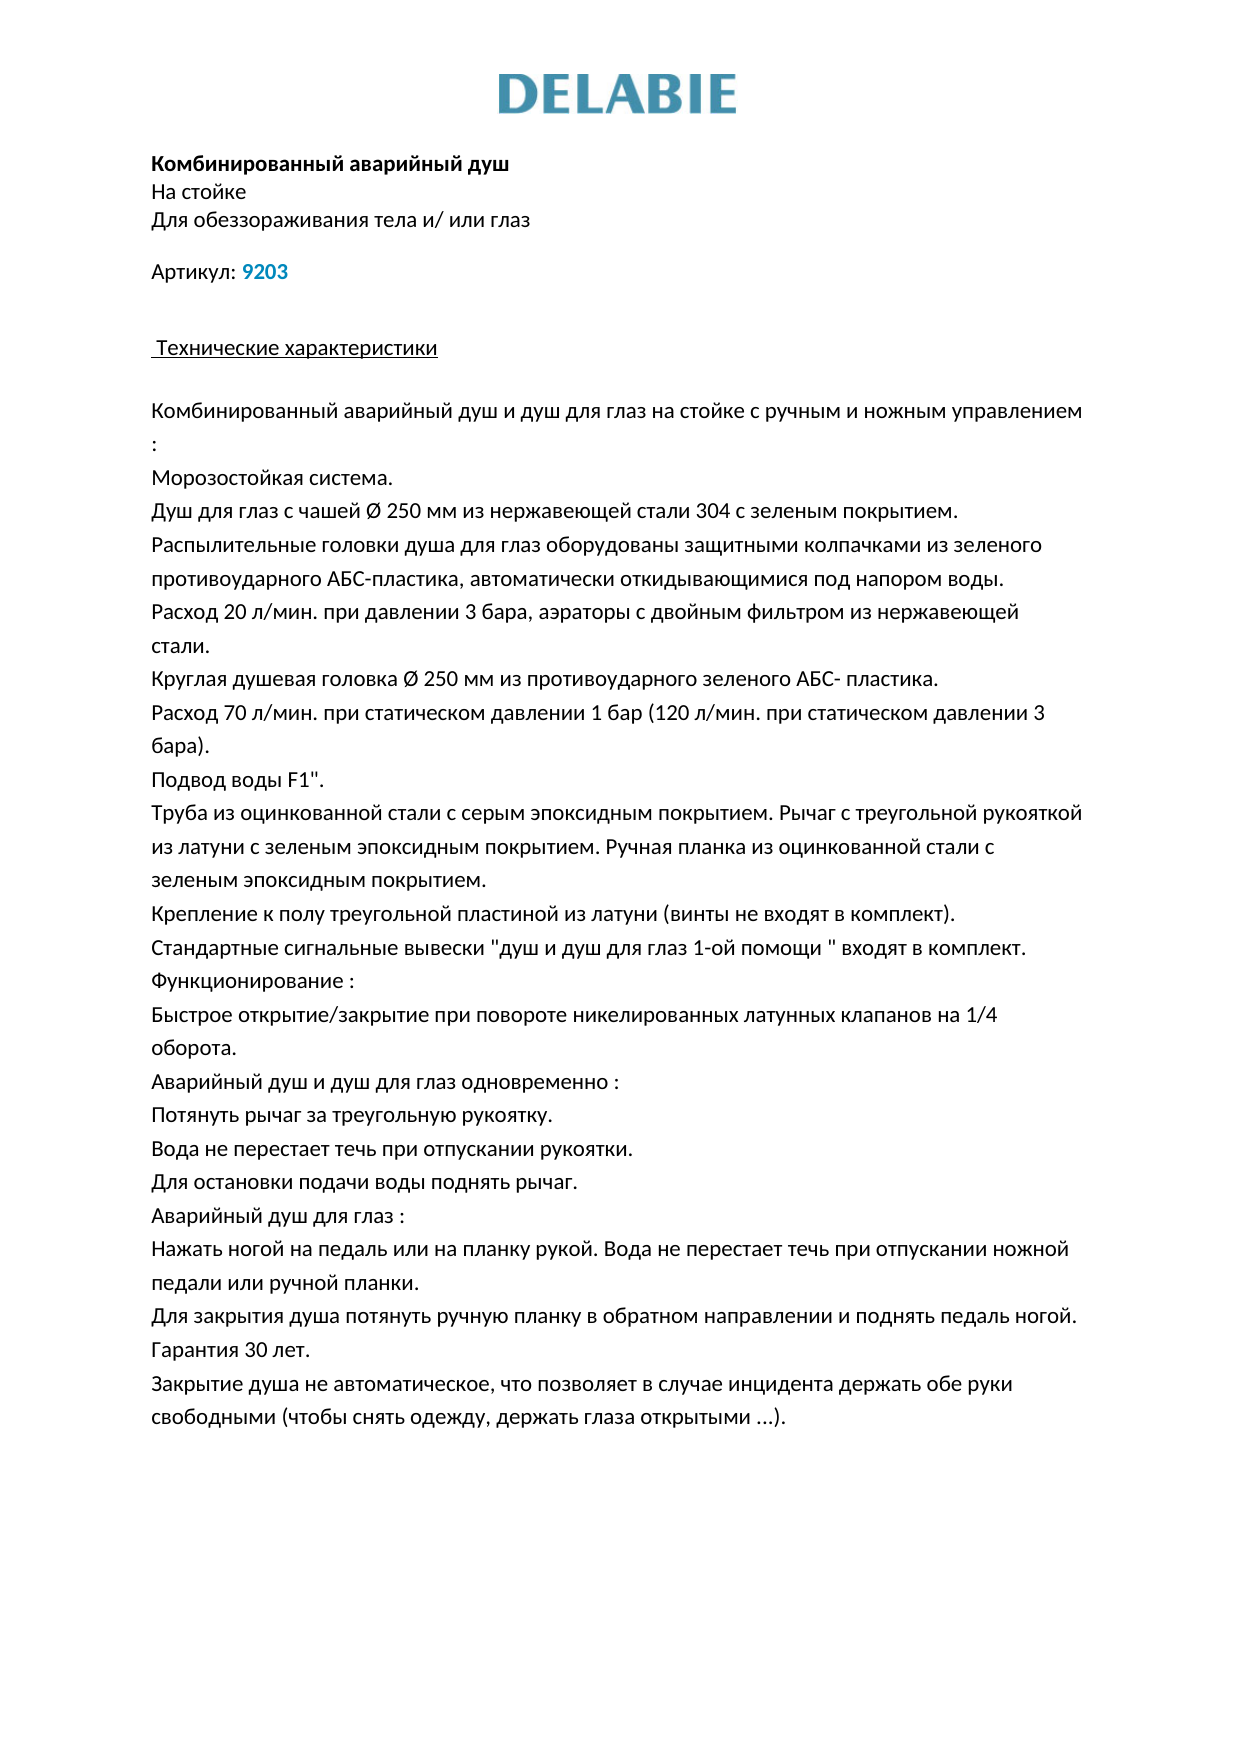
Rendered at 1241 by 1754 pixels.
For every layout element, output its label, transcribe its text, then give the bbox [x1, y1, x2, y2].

text Стандартные сигнальные вывески "душ и душ для глаз 1-ой помощи " входят в комплект. [151, 933, 1084, 961]
text Гарантия 30 лет. [151, 1335, 1084, 1363]
text Распылительные головки душа для глаз оборудованы защитными колпачками из зеленого противоударного АБС-пластика, автоматически откидывающимися под напором воды. [151, 530, 1084, 592]
text Нажать ногой на педаль или на планку рукой. Вода не перестает течь при отпускании ножной педали или ручной планки. [151, 1234, 1084, 1296]
text Для обеззораживания тела и/ или глаз [151, 205, 1084, 233]
text Вода не перестает течь при отпускании рукоятки. [151, 1134, 1084, 1162]
text Закрытие душа не автоматическое, что позволяет в случае инцидента держать обе руки свободными (чтобы снять одежду, держать глаза открытыми ...). [151, 1369, 1084, 1430]
text Крепление к полу треугольной пластиной из латуни (винты не входят в комплект). [151, 899, 1084, 927]
text Артикул: 9203 [151, 257, 1084, 285]
text Функционирование : [151, 966, 1084, 994]
text Технические характеристики [151, 333, 1084, 361]
text Аварийный душ для глаз : [151, 1201, 1084, 1229]
text Расход 20 л/мин. при давлении 3 бара, аэраторы с двойным фильтром из нержавеющей стали. [151, 597, 1084, 659]
text Быстрое открытие/закрытие при повороте никелированных латунных клапанов на 1/4 оборота. [151, 1000, 1084, 1061]
text Потянуть рычаг за треугольную рукоятку. [151, 1100, 1084, 1128]
text Комбинированный аварийный душ и душ для глаз на стойке с ручным и ножным управлением : [151, 396, 1084, 458]
text Труба из оцинкованной стали с серым эпоксидным покрытием. Рычаг с треугольной рукояткой из латуни с зеленым эпоксидным покрытием. Ручная планка из оцинкованной стали с зеленым эпоксидным покрытием. [151, 798, 1084, 894]
text Аварийный душ и душ для глаз одновременно : [151, 1067, 1084, 1095]
text Душ для глаз с чашей Ø 250 мм из нержавеющей стали 304 с зеленым покрытием. [151, 497, 1084, 525]
text Расход 70 л/мин. при статическом давлении 1 бар (120 л/мин. при статическом давлении 3 бара). [151, 698, 1084, 759]
text Для закрытия душа потянуть ручную планку в обратном направлении и поднять педаль ногой. [151, 1302, 1084, 1330]
text Комбинированный аварийный душ [151, 149, 1084, 177]
text Подвод воды F1". [151, 765, 1084, 793]
text Морозостойкая система. [151, 463, 1084, 491]
picture [497, 74, 738, 114]
text На стойке [151, 177, 1084, 205]
text Для остановки подачи воды поднять рычаг. [151, 1167, 1084, 1196]
text Круглая душевая головка Ø 250 мм из противоударного зеленого АБС- пластика. [151, 664, 1084, 692]
